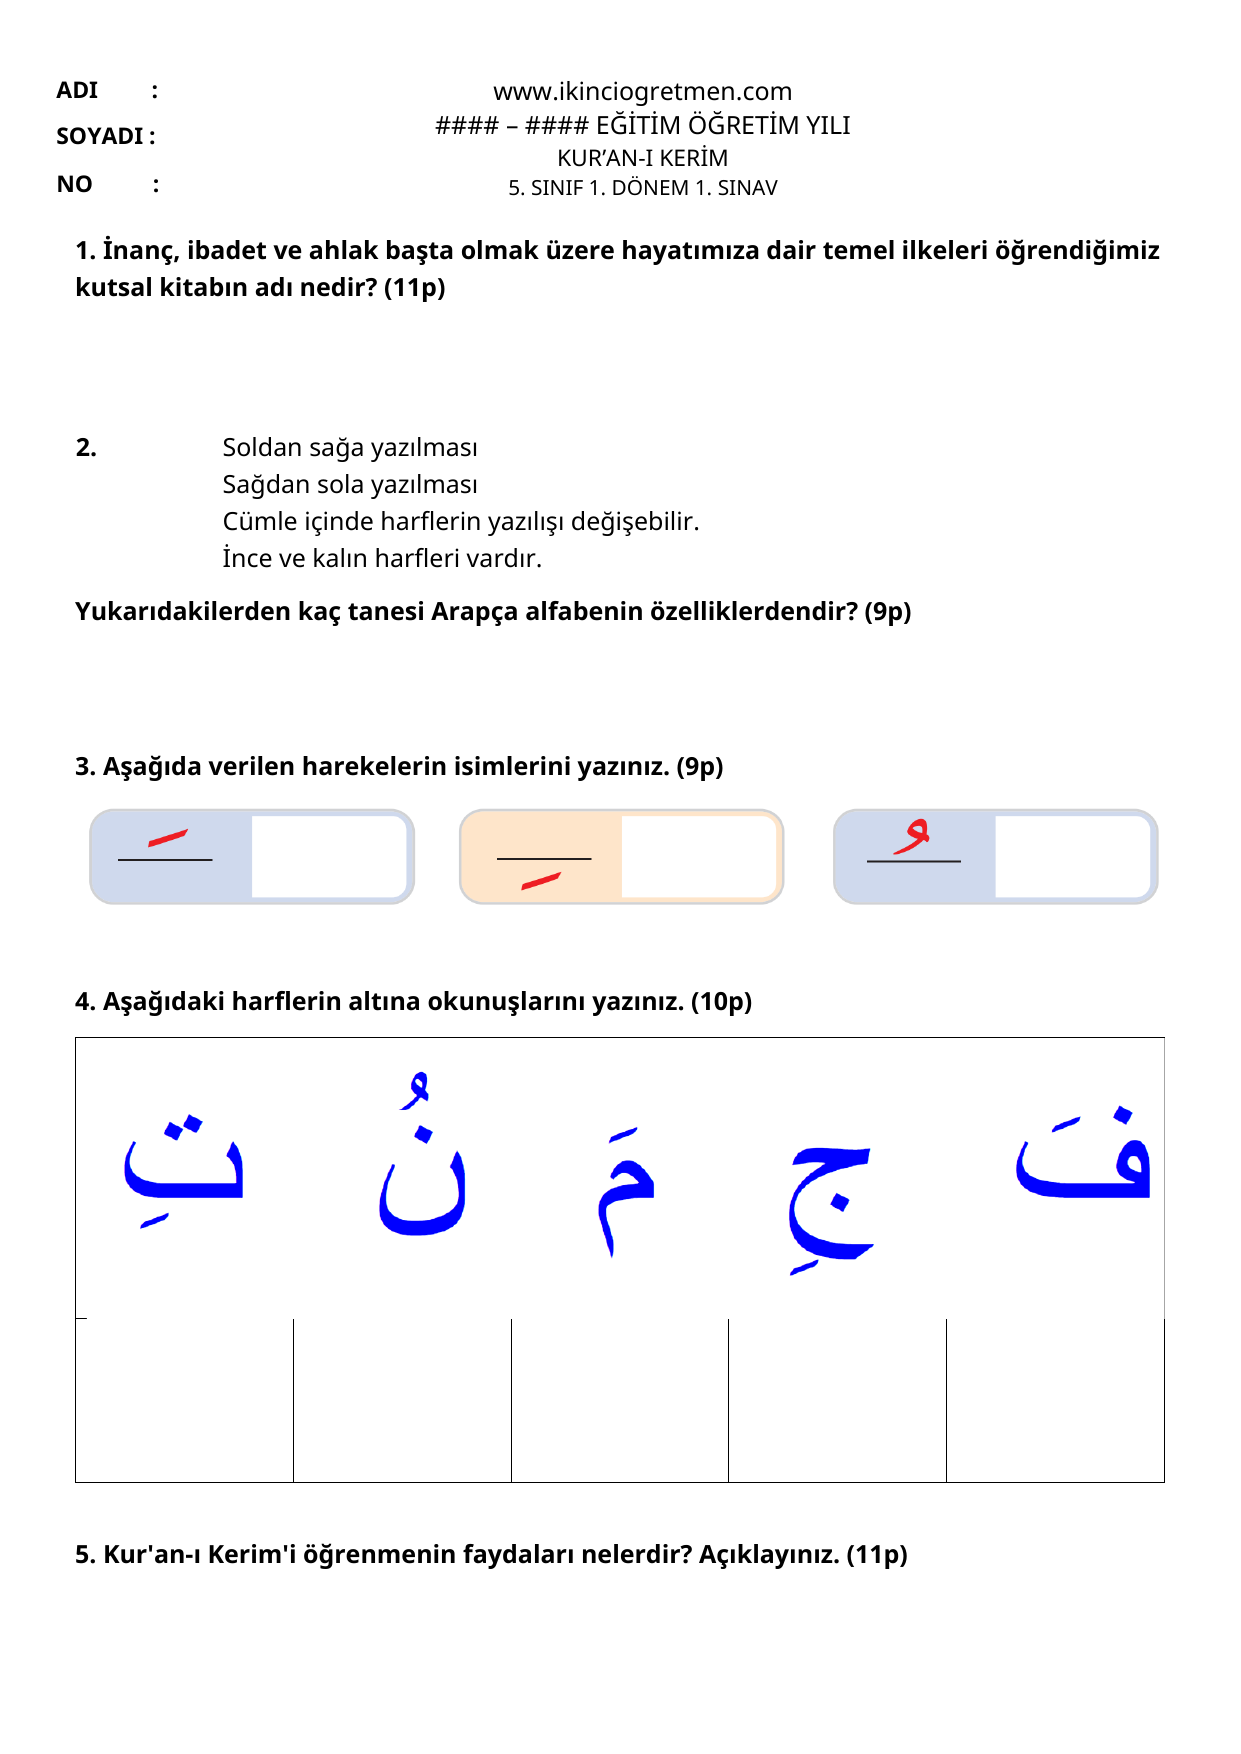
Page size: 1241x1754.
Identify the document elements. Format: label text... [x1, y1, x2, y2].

text 3. Aşağıda verilen harekelerin isimlerini yazınız. (9p) [75, 748, 1165, 783]
table_cell [729, 1319, 946, 1482]
text 4. Aşağıdaki harflerin altına okunuşlarını yazınız. (10p) [75, 984, 1165, 1018]
text 1. İnanç, ibadet ve ahlak başta olmak üzere hayatımıza dair temel ilkeleri öğrendiğimiz kutsal kitabın adı nedir? (11p) [75, 233, 1165, 304]
table_cell [512, 1319, 728, 1482]
table_cell [76, 1319, 293, 1482]
picture [75, 799, 1166, 912]
table_cell [947, 1319, 1164, 1482]
text Yukarıdakilerden kaç tanesi Arapça alfabenin özelliklerdendir? (9p) [75, 594, 1165, 628]
text 5. Kur'an-ı Kerim'i öğrenmenin faydaları nelerdir? Açıklayınız. (11p) [75, 1537, 1165, 1571]
table_cell [294, 1319, 511, 1482]
table_header [76, 1038, 86, 1318]
picture [86, 1038, 1165, 1319]
text 2. Soldan sağa yazılması Sağdan sola yazılması Cümle içinde harflerin yazılışı değişebilir. İnce ve kalın harfleri vardır. [76, 430, 1165, 574]
